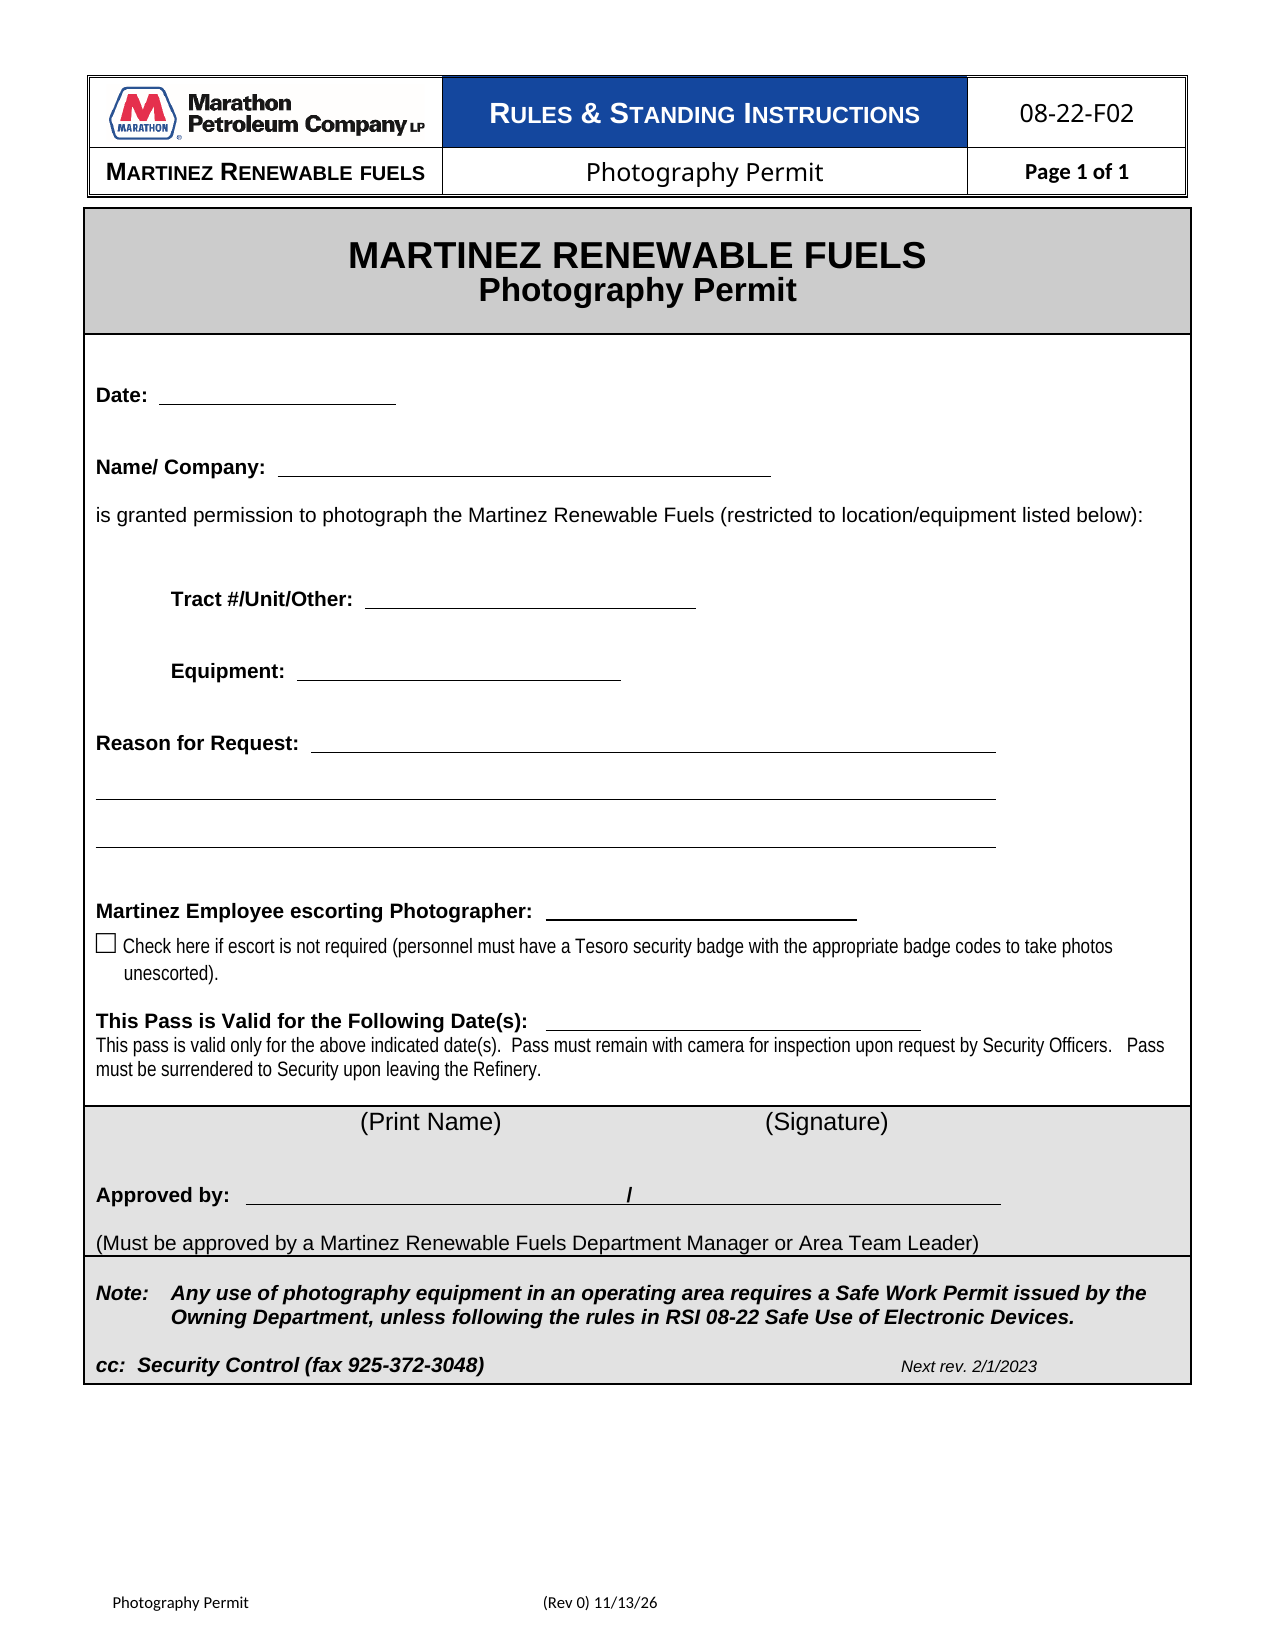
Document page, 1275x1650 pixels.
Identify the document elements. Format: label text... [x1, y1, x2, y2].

table_cell (Print Name) (Signature) Approved by: / (Must be approved by a Martinez Renewable Fuels Department Manager or Area Team Leader) [85, 1107, 1190, 1255]
table_cell Date: Name/ Company: is granted permission to photograph the Martinez Renewable Fuels (restricted to location/equipment listed below): Tract #/Unit/Other: Equipment: Reason for Request: Martinez Employee escorting Photographer: □ Check here if escort is not required (personnel must have a Tesoro security badge with the appropriate badge codes to take photos unescorted). This Pass is Valid for the Following Date(s): This pass is valid only for the above indicated date(s). Pass must remain with camera for inspection upon request by Security Officers. Pass must be surrendered to Security upon leaving the Refinery. [85, 335, 1190, 1104]
table_cell Note: Any use of photography equipment in an operating area requires a Safe Work Permit issued by the Owning Department, unless following the rules in RSI 08-22 Safe Use of Electronic Devices. cc: Security Control (fax 925-372-3048) Next rev. 2/1/2023 [85, 1257, 1190, 1383]
picture [106, 84, 425, 142]
table_header MARTINEZ Renewable fuels Photography Permit [85, 209, 1190, 333]
